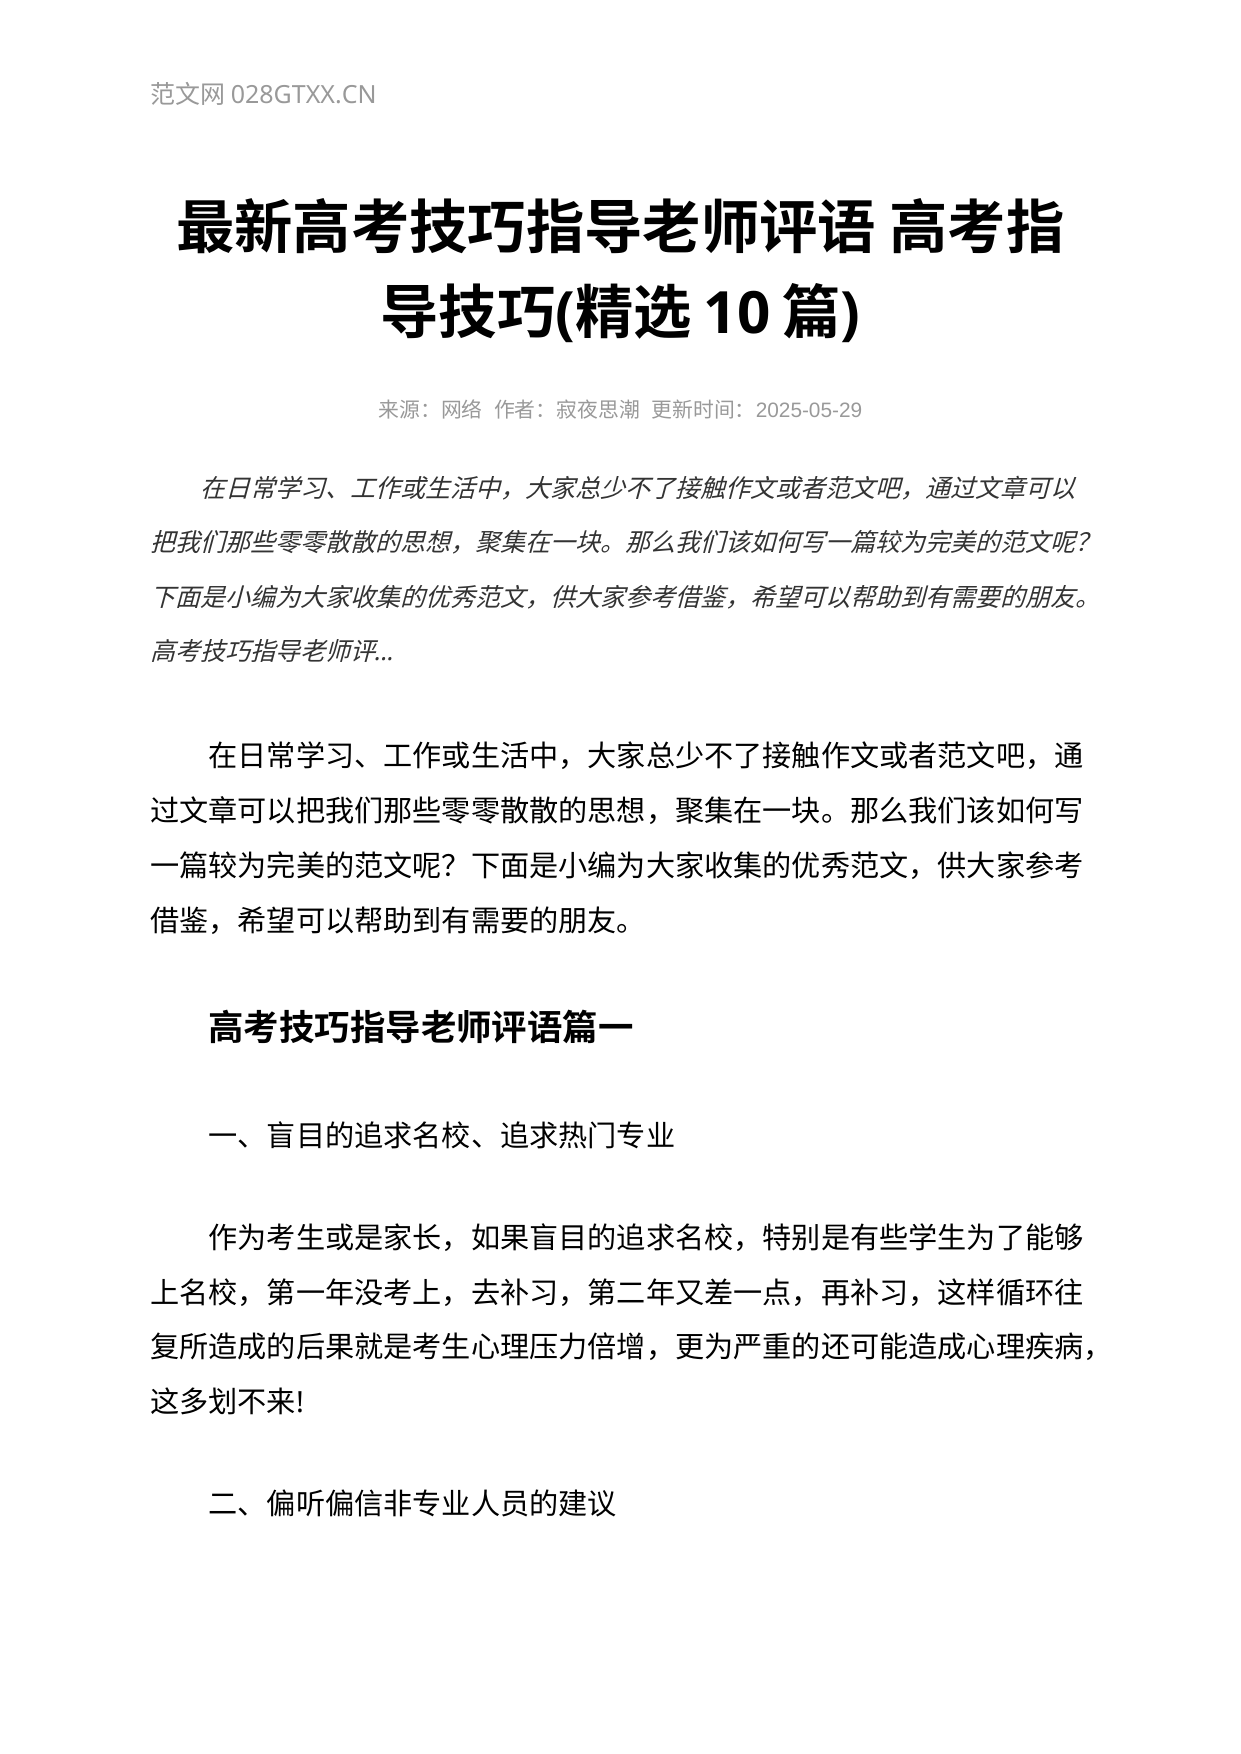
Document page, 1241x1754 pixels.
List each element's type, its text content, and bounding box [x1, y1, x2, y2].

text 在日常学习、工作或生活中，大家总少不了接触作文或者范文吧，通过文章可以把我们那些零零散散的思想，聚集在一块。那么我们该如何写一篇较为完美的范文呢？下面是小编为大家收集的优秀范文，供大家参考借鉴，希望可以帮助到有需要的朋友。高考技巧指导老师评... [150, 468, 1090, 668]
text 在日常学习、工作或生活中，大家总少不了接触作文或者范文吧，通过文章可以把我们那些零零散散的思想，聚集在一块。那么我们该如何写一篇较为完美的范文呢？下面是小编为大家收集的优秀范文，供大家参考借鉴，希望可以帮助到有需要的朋友。 [150, 733, 1090, 939]
text 作为考生或是家长，如果盲目的追求名校，特别是有些学生为了能够上名校，第一年没考上，去补习，第二年又差一点，再补习，这样循环往复所造成的后果就是考生心理压力倍增，更为严重的还可能造成心理疾病，这多划不来! [150, 1214, 1090, 1421]
text 一、盲目的追求名校、追求热门专业 [150, 1112, 1090, 1155]
text 来源：网络 作者：寂夜思潮 更新时间：2025-05-29 [150, 397, 1090, 421]
subtitle 最新高考技巧指导老师评语 高考指导技巧(精选10篇) [150, 181, 1090, 351]
text 高考技巧指导老师评语篇一 [150, 999, 1090, 1050]
text 二、偏听偏信非专业人员的建议 [150, 1481, 1090, 1523]
